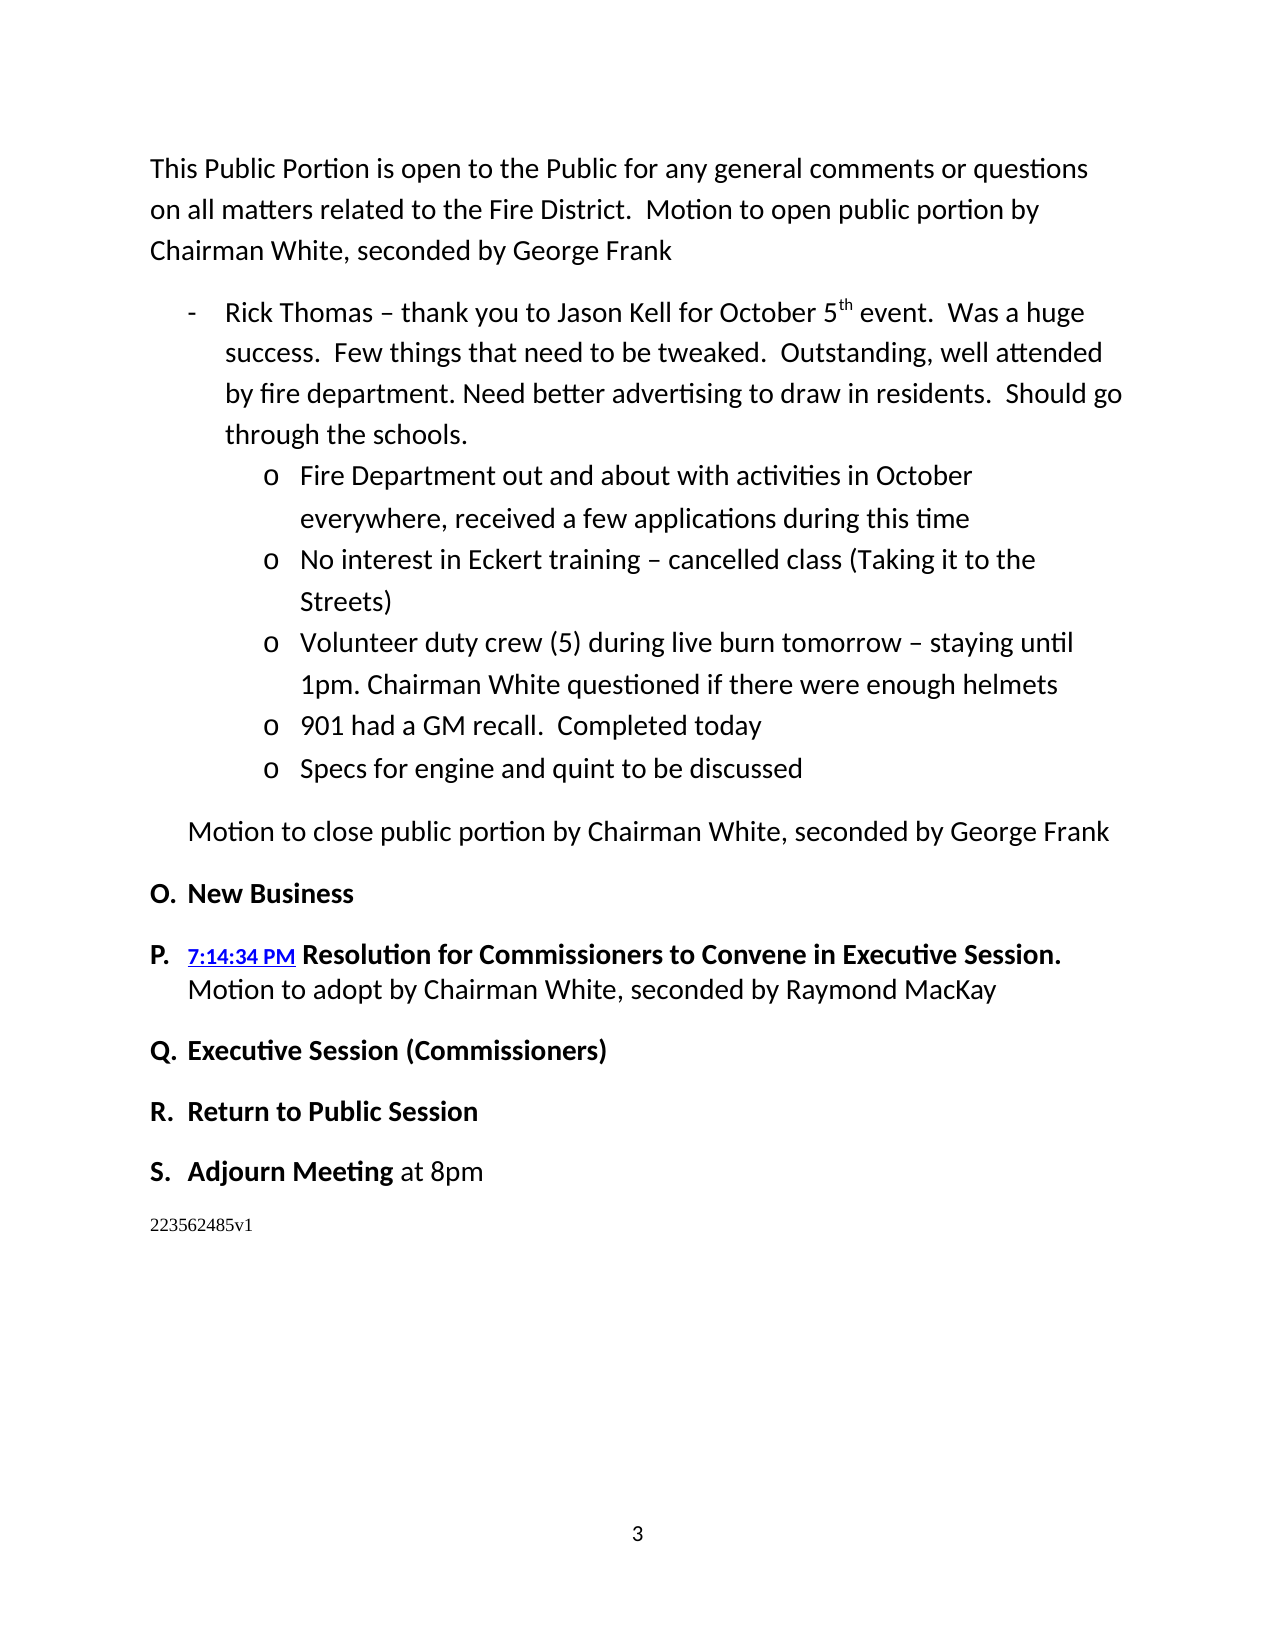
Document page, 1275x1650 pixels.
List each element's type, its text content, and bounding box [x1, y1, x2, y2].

subtitle 7:14:34 PM Resolution for Commissioners to Convene in Executive Session. Motion to adopt by Chairman White, seconded by Raymond MacKay [150, 936, 1125, 1007]
list Rick Thomas – thank you to Jason Kell for October 5th event. Was a huge success. Few things that need to be tweaked. Outstanding, well attended by fire department. Need better advertising to draw in residents. Should go through the schools. [187, 294, 1125, 452]
list Specs for engine and quint to be discussed [262, 750, 1125, 787]
subtitle New Business [150, 875, 1125, 911]
list 901 had a GM recall. Completed today [262, 707, 1125, 744]
subtitle Executive Session (Commissioners) [150, 1032, 1125, 1068]
text 223562485v1 [150, 1214, 1125, 1236]
subtitle Return to Public Session [150, 1093, 1125, 1128]
text This Public Portion is open to the Public for any general comments or questions on all matters related to the Fire District. Motion to open public portion by Chairman White, seconded by George Frank [150, 150, 1125, 267]
subtitle Adjourn Meeting at 8pm [150, 1153, 1125, 1189]
text Motion to close public portion by Chairman White, seconded by George Frank [187, 813, 1125, 849]
list No interest in Eckert training – cancelled class (Taking it to the Streets) [262, 541, 1125, 619]
list Fire Department out and about with activities in October everywhere, received a few applications during this time [262, 457, 1125, 535]
list Volunteer duty crew (5) during live burn tomorrow – staying until 1pm. Chairman White questioned if there were enough helmets [262, 624, 1125, 702]
